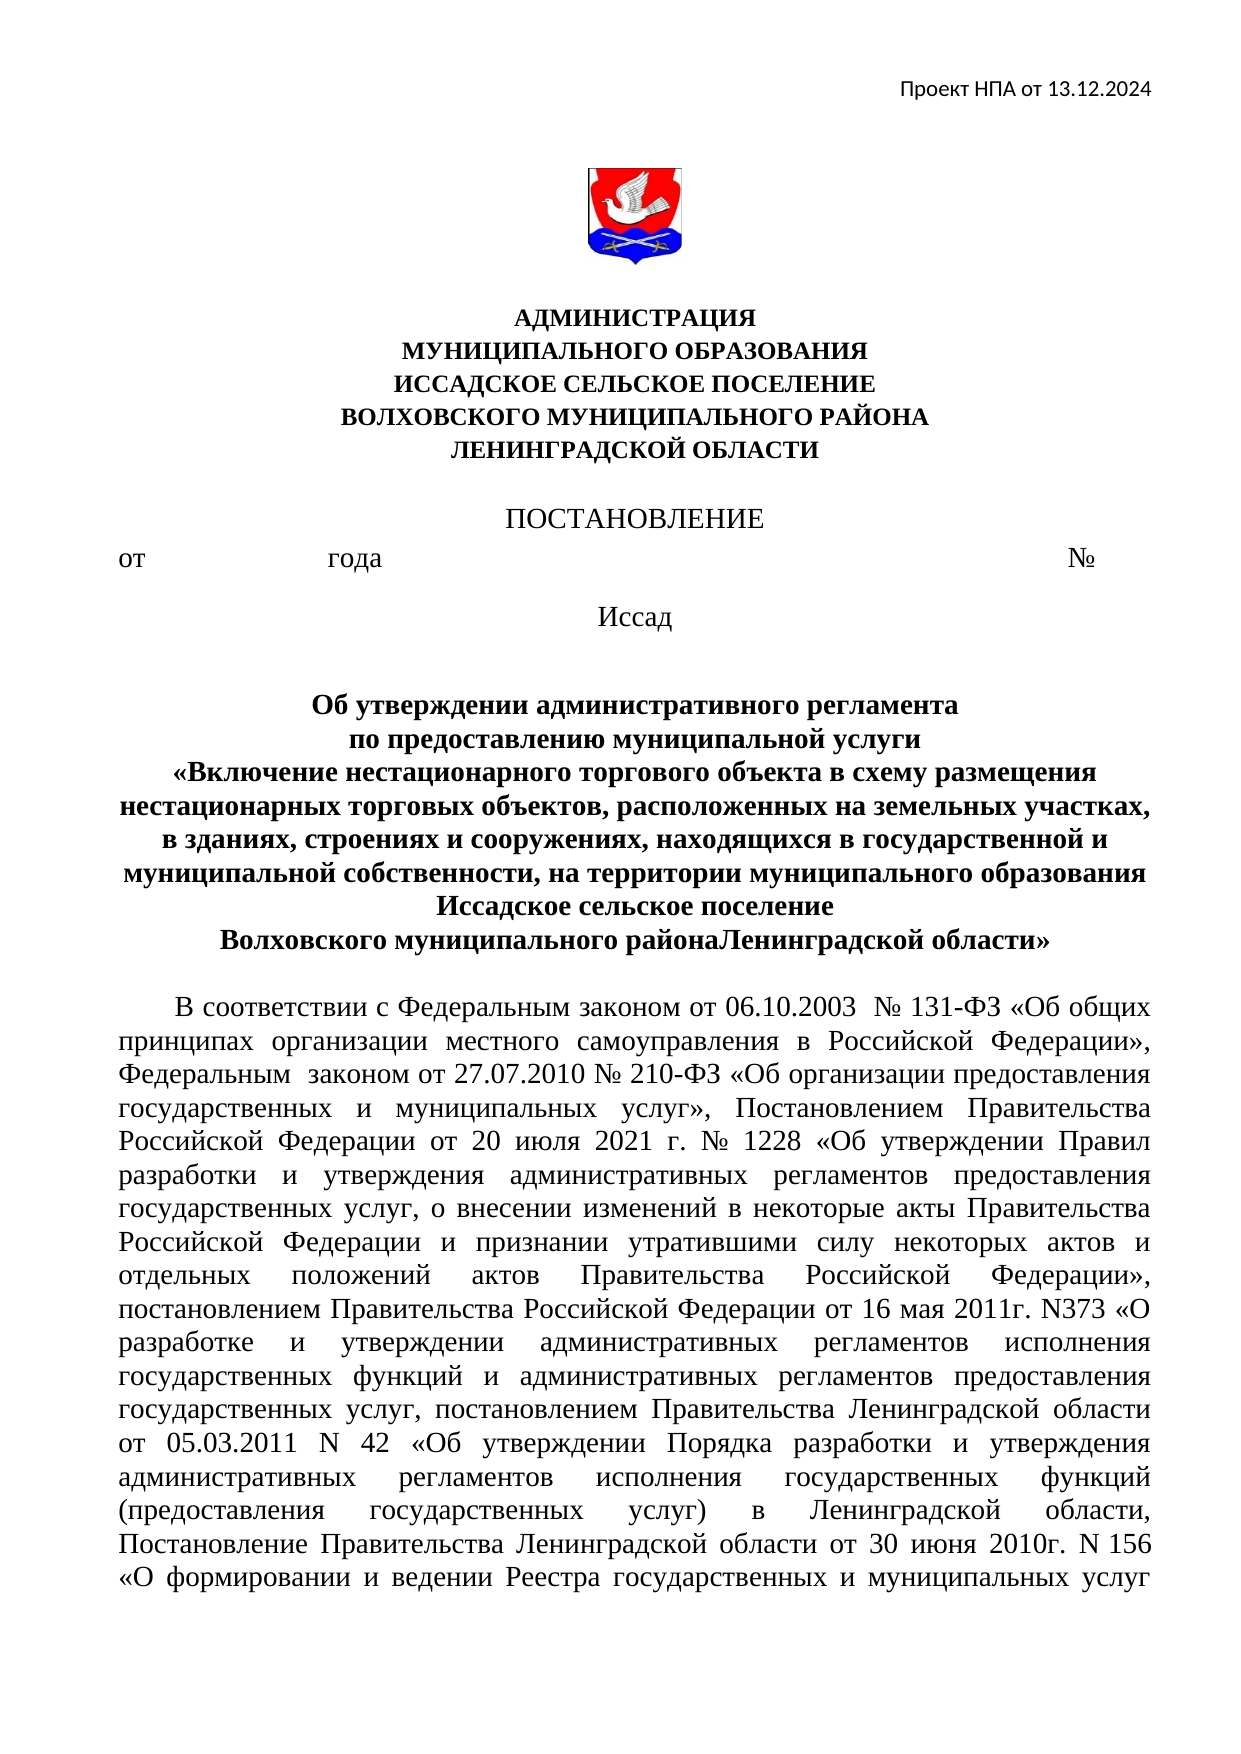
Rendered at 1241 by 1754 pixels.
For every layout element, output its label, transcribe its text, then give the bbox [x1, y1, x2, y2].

subtitle МУНИЦИПАЛЬНОГО ОБРАЗОВАНИЯ [118, 336, 1152, 365]
subtitle АДМИНИСТРАЦИЯ [118, 303, 1152, 332]
text Волховского муниципального районаЛенинградской области» [118, 922, 1152, 956]
text «Включение нестационарного торгового объекта в схему размещения нестационарных торговых объектов, расположенных на земельных участках, в зданиях, строениях и сооружениях, находящихся в государственной и муниципальной собственности, на территории муниципального образования Иссадское сельское поселение [118, 754, 1152, 922]
text от года № [118, 540, 1152, 573]
subtitle ПОСТАНОВЛЕНИЕ [118, 501, 1152, 535]
text ВОЛХОВСКОГО МУНИЦИПАЛЬНОГО РАЙОНА [118, 402, 1152, 431]
subtitle ЛЕНИНГРАДСКОЙ ОБЛАСТИ [118, 435, 1152, 464]
text Иссад [118, 599, 1152, 633]
picture [588, 168, 682, 265]
text ИССАДСКОЕ СЕЛЬСКОЕ ПОСЕЛЕНИЕ [118, 369, 1152, 398]
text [118, 989, 1152, 1593]
text по предоставлению муниципальной услуги [118, 721, 1152, 754]
text Об утверждении административного регламента [118, 687, 1152, 721]
